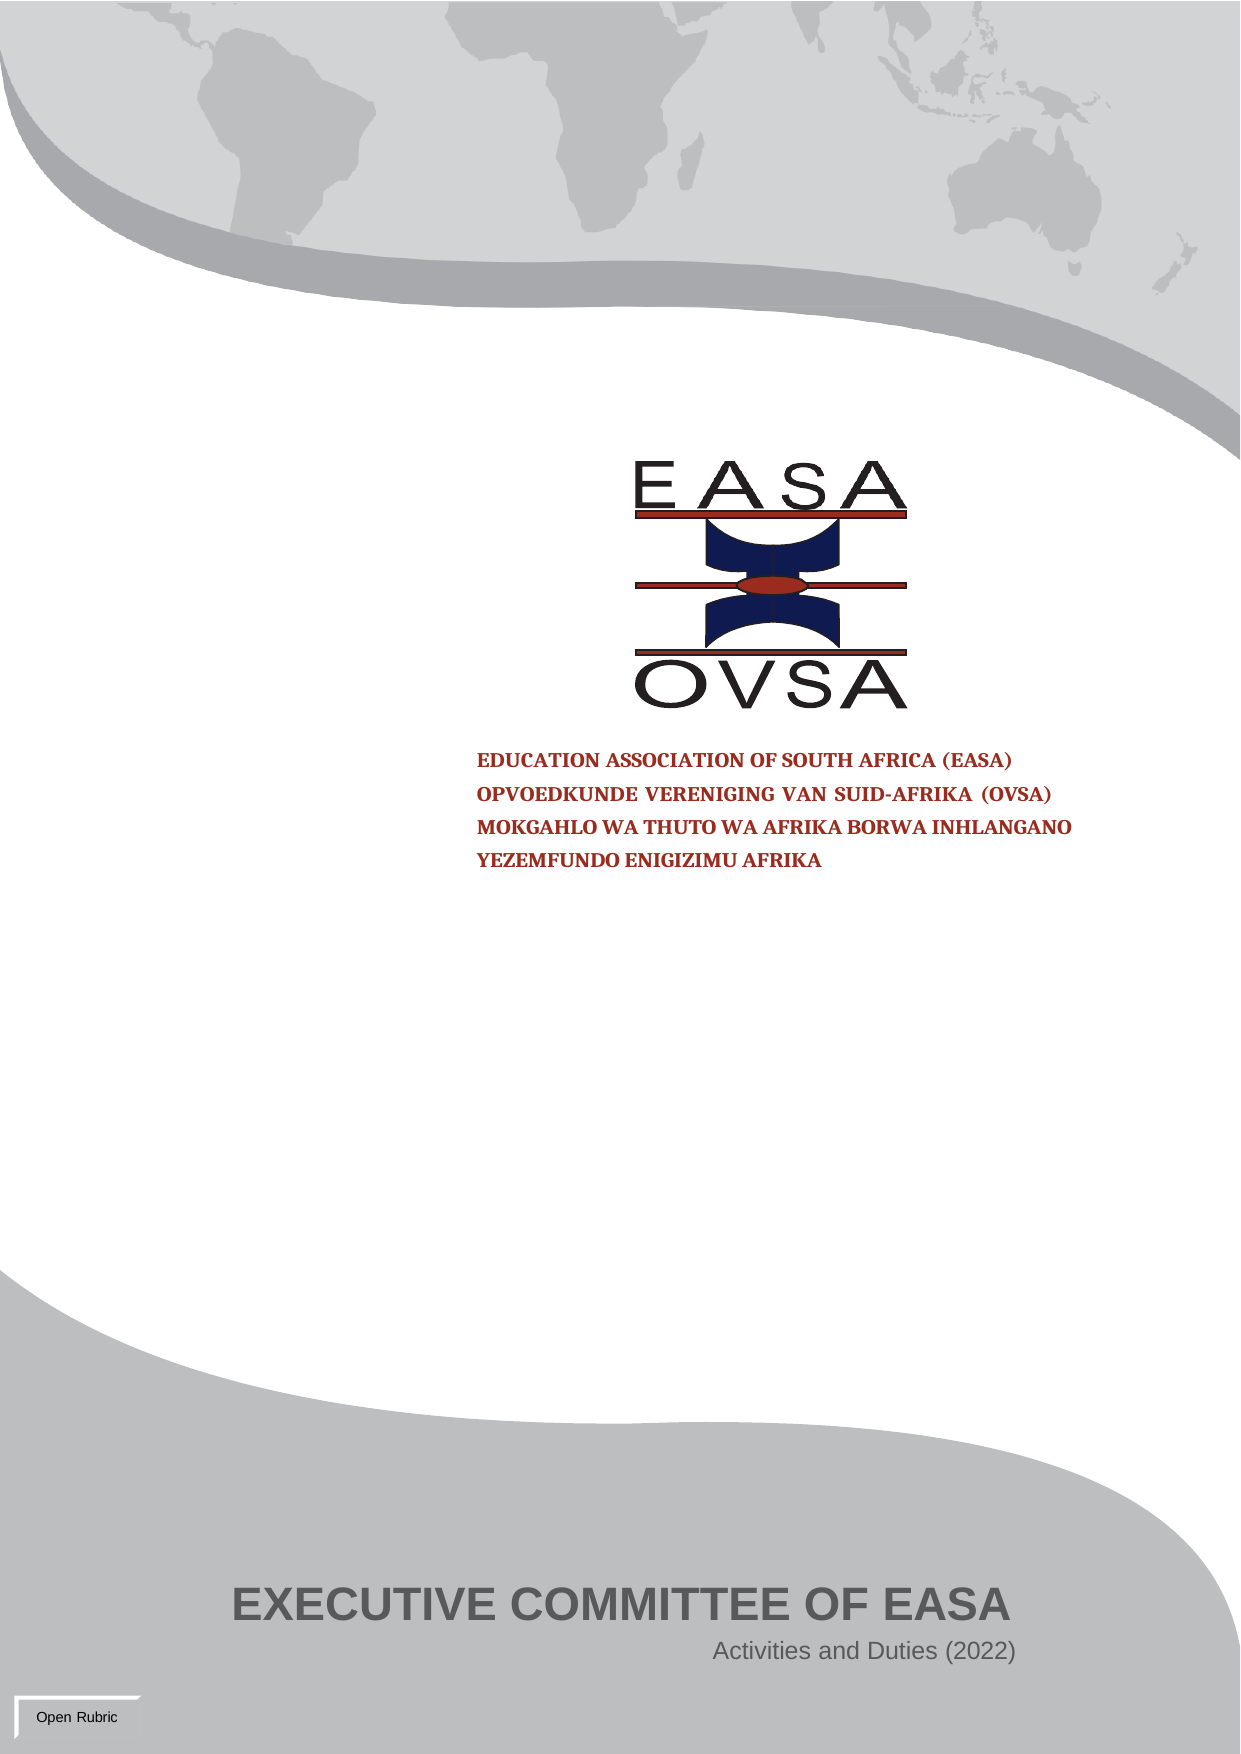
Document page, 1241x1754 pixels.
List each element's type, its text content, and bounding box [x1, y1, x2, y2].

text EDUCATION ASSOCIATION OF SOUTH AFRICA (EASA) [477, 749, 1203, 773]
text OPVOEDKUNDE VERENIGING VAN SUID-AFRIKA (OVSA) [477, 782, 1203, 806]
text MOKGAHLO WA THUTO WA AFRIKA BORWA INHLANGANO YEZEMFUNDO ENIGIZIMU AFRIKA [477, 815, 1203, 872]
picture [0, 1, 1241, 510]
